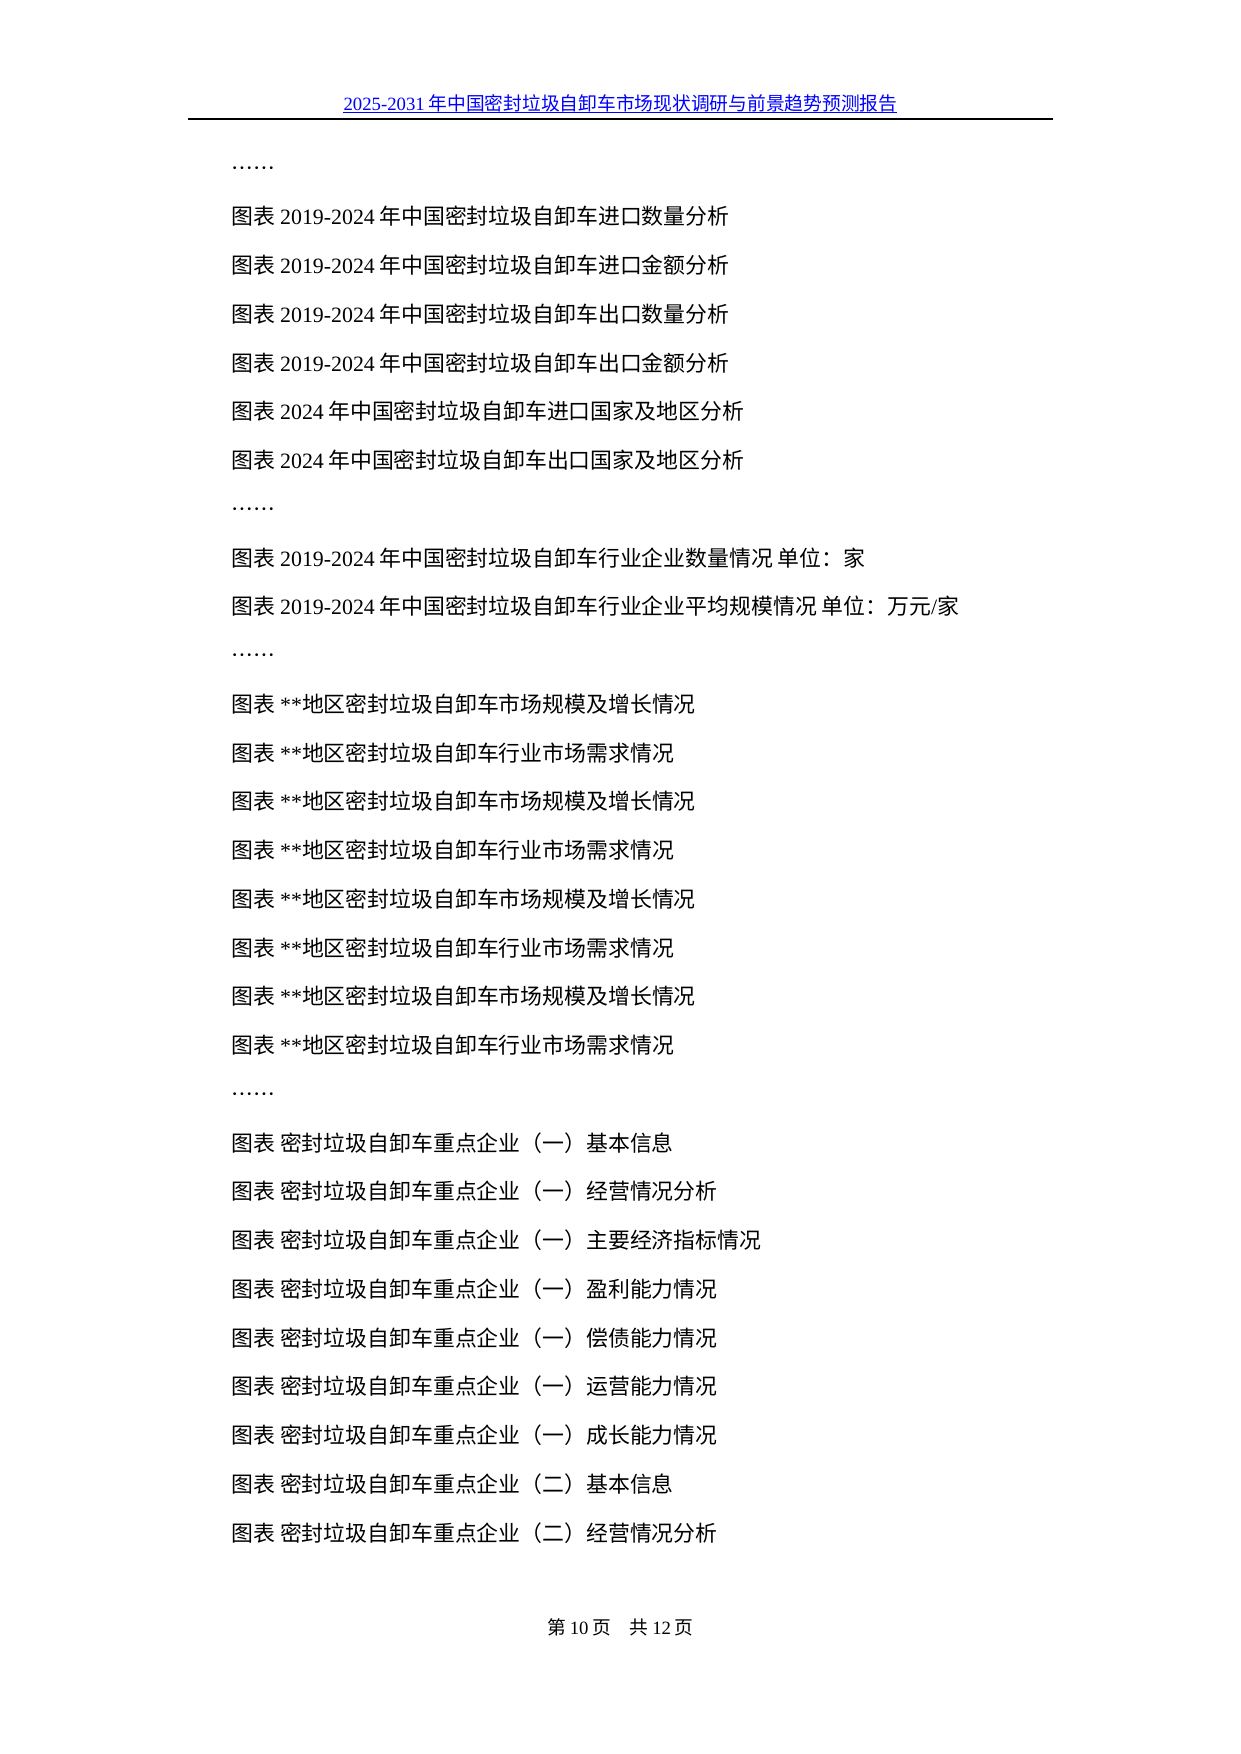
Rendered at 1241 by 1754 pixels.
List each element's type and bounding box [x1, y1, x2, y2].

text [187, 150, 1053, 1548]
